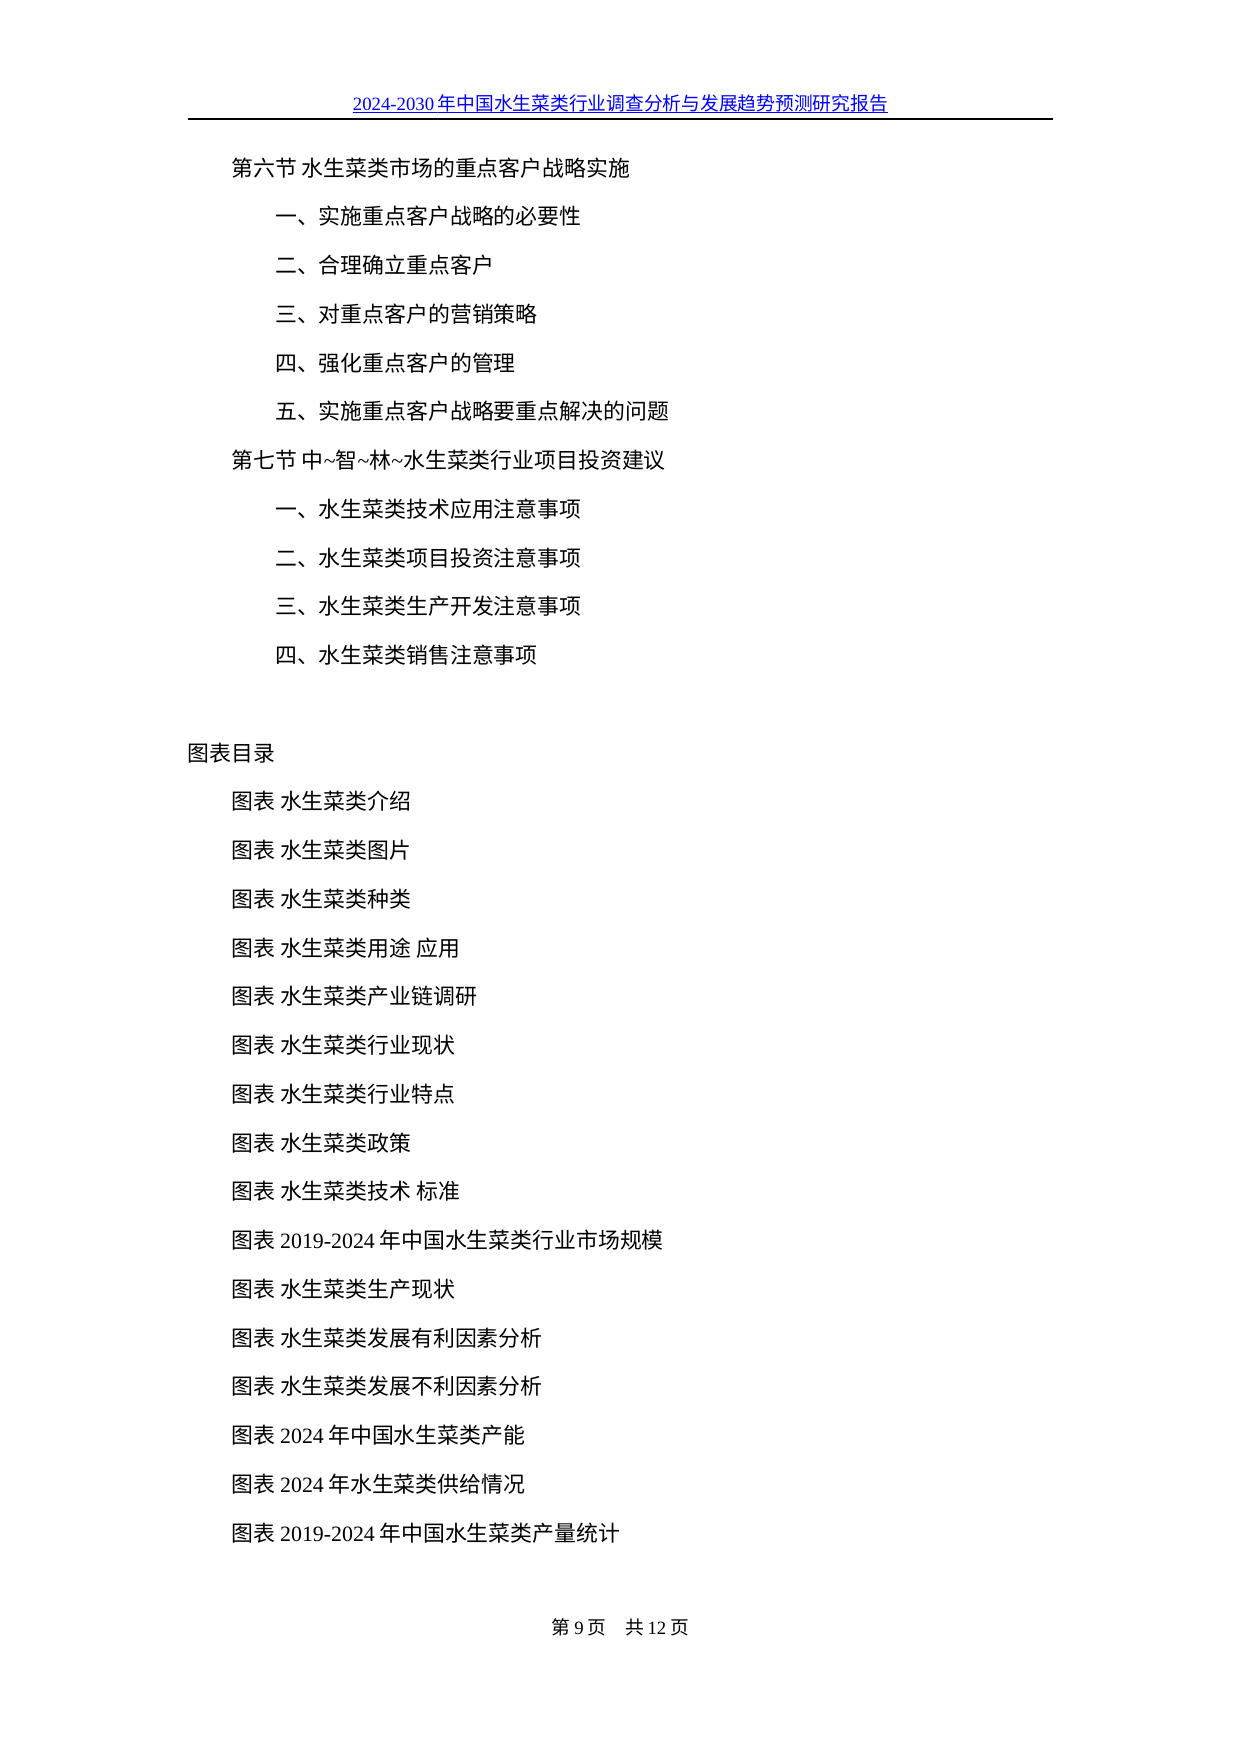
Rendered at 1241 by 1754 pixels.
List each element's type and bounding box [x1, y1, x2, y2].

text [187, 150, 1053, 1548]
